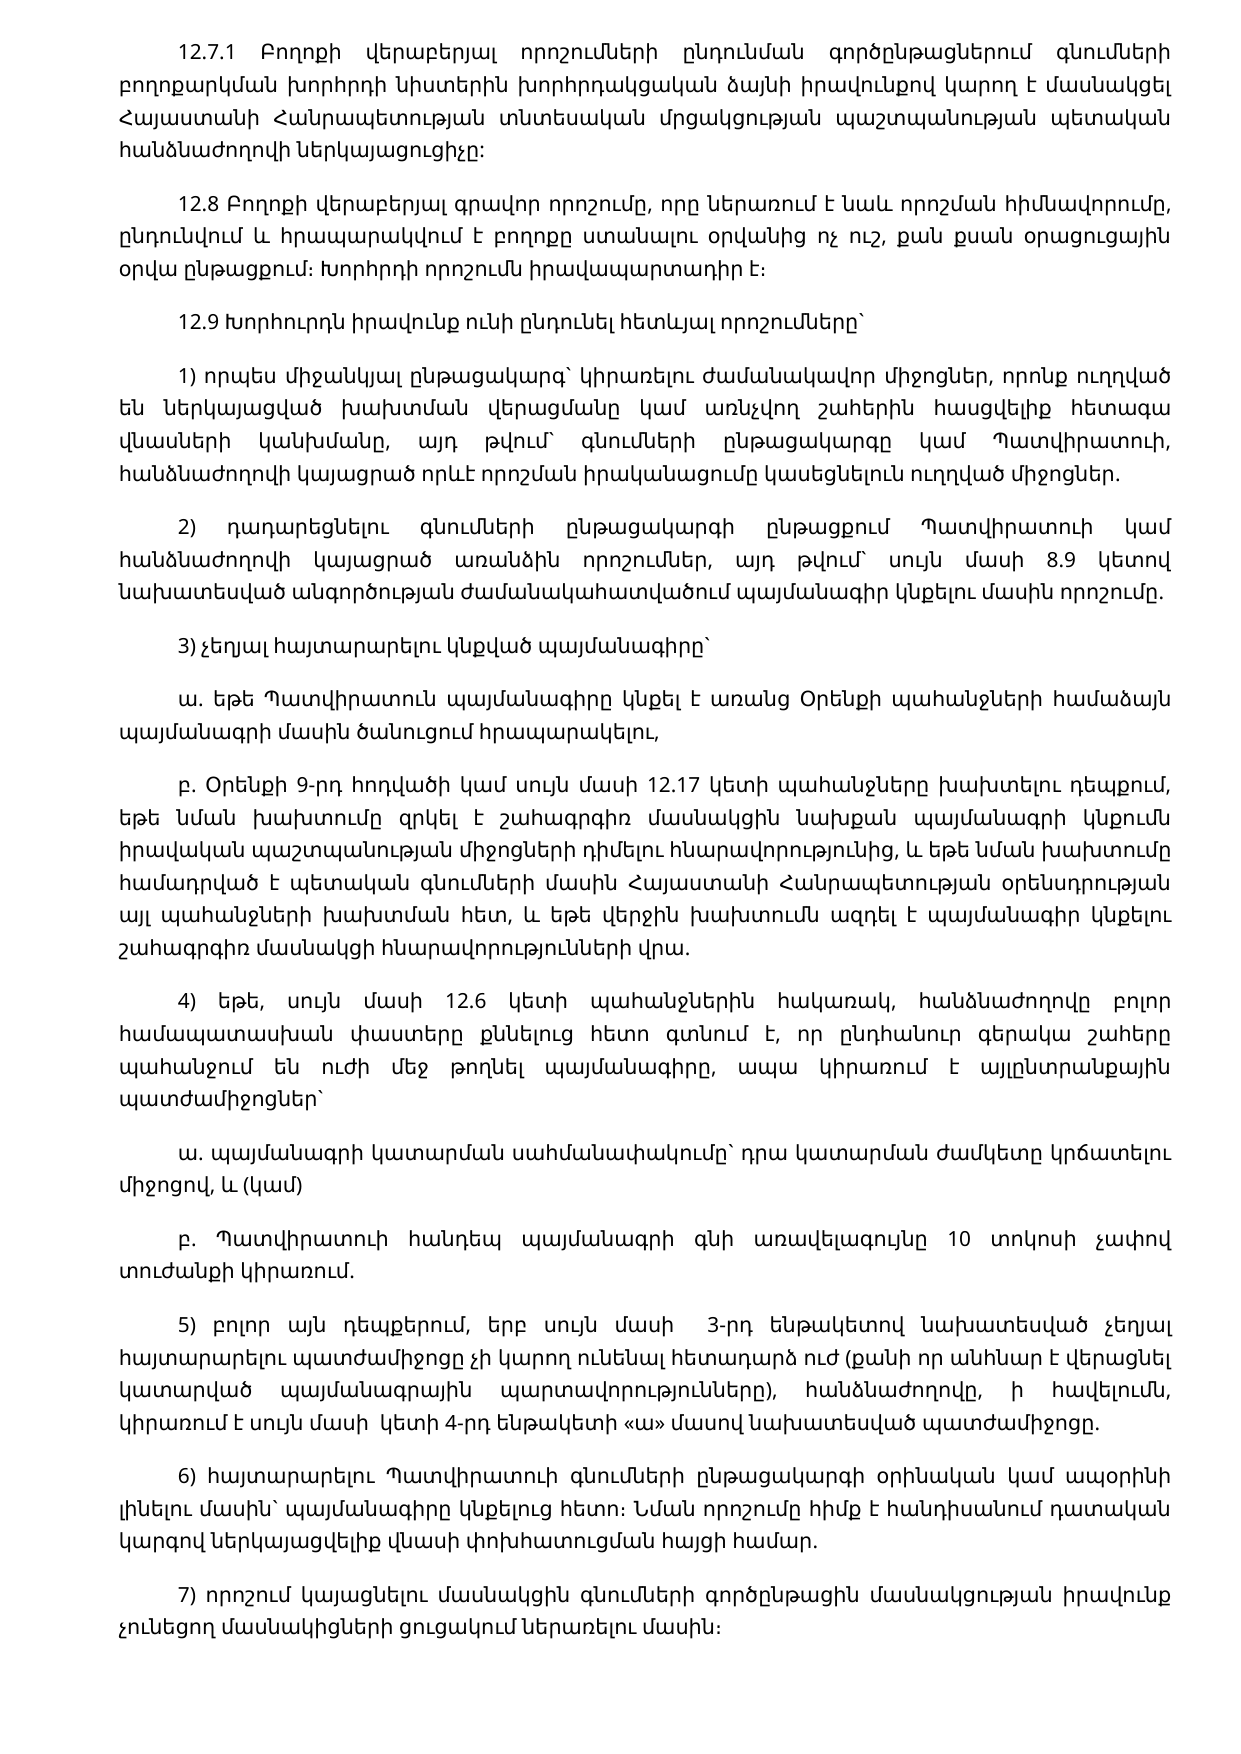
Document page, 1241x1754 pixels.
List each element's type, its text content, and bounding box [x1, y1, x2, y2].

text 3) չեղյալ հայտարարելու կնքված պայմանագիրը` [118, 631, 1171, 659]
text 6) հայտարարելու Պատվիրատուի գնումների ընթացակարգի օրինական կամ ապօրինի լինելու մասին` պայմանագիրը կնքելուց հետո։ Նման որոշումը հիմք է հանդիսանում դատական կարգով ներկայացվելիք վնասի փոխհատուցման հայցի համար. [118, 1461, 1171, 1555]
text 7) որոշում կայացնելու մասնակցին գնումների գործընթացին մասնակցության իրավունք չունեցող մասնակիցների ցուցակում ներառելու մասին։ [118, 1580, 1171, 1641]
text 2) դադարեցնելու գնումների ընթացակարգի ընթացքում Պատվիրատուի կամ հանձնաժողովի կայացրած առանձին որոշումներ, այդ թվում` սույն մասի 8.9 կետով նախատեսված անգործության ժամանակահատվածում պայմանագիր կնքելու մասին որոշումը. [118, 512, 1171, 606]
text 12.8 Բողոքի վերաբերյալ գրավոր որոշումը, որը ներառում է նաև որոշման հիմնավորումը, ընդունվում և հրապարակվում է բողոքը ստանալու օրվանից ոչ ուշ, քան քսան օրացուցային օրվա ընթացքում։ Խորհրդի որոշումն իրավապարտադիր է։ [118, 189, 1171, 282]
text բ. Պատվիրատուի հանդեպ պայմանագրի գնի առավելագույնը 10 տոկոսի չափով տուժանքի կիրառում. [118, 1224, 1171, 1285]
text ա. եթե Պատվիրատուն պայմանագիրը կնքել է առանց Օրենքի պահանջների համաձայն պայմանագրի մասին ծանուցում հրապարակելու, [118, 684, 1171, 745]
text ա. պայմանագրի կատարման սահմանափակումը` դրա կատարման ժամկետը կրճատելու միջոցով, և (կամ) [118, 1138, 1171, 1199]
text 5) բոլոր այն դեպքերում, երբ սույն մասի 3-րդ ենթակետով նախատեսված չեղյալ հայտարարելու պատժամիջոցը չի կարող ունենալ հետադարձ ուժ (քանի որ անհնար է վերացնել կատարված պայմանագրային պարտավորությունները), հանձնաժողովը, ի հավելումն, կիրառում է սույն մասի կետի 4-րդ ենթակետի «ա» մասով նախատեսված պատժամիջոցը. [118, 1310, 1171, 1436]
text 4) եթե, սույն մասի 12.6 կետի պահանջներին հակառակ, հանձնաժողովը բոլոր համապատասխան փաստերը քննելուց հետո գտնում է, որ ընդհանուր գերակա շահերը պահանջում են ուժի մեջ թողնել պայմանագիրը, ապա կիրառում է այլընտրանքային պատժամիջոցներ` [118, 987, 1171, 1113]
text բ. Օրենքի 9-րդ հոդվածի կամ սույն մասի 12.17 կետի պահանջները խախտելու դեպքում, եթե նման խախտումը զրկել է շահագրգիռ մասնակցին նախքան պայմանագրի կնքումն իրավական պաշտպանության միջոցների դիմելու հնարավորությունից, և եթե նման խախտումը համադրված է պետական գնումների մասին Հայաստանի Հանրապետության օրենսդրության այլ պահանջների խախտման հետ, և եթե վերջին խախտումն ազդել է պայմանագիր կնքելու շահագրգիռ մասնակցի հնարավորությունների վրա. [118, 770, 1171, 962]
text 12.9 Խորհուրդն իրավունք ունի ընդունել հետևյալ որոշումները` [118, 307, 1171, 336]
text 12.7.1 Բողոքի վերաբերյալ որոշումների ընդունման գործընթացներում գնումների բողոքարկման խորհրդի նիստերին խորհրդակցական ձայնի իրավունքով կարող է մասնակցել Հայաստանի Հանրապետության տնտեսական մրցակցության պաշտպանության պետական հանձնաժողովի ներկայացուցիչը: [118, 37, 1171, 164]
text 1) որպես միջանկյալ ընթացակարգ` կիրառելու ժամանակավոր միջոցներ, որոնք ուղղված են ներկայացված խախտման վերացմանը կամ առնչվող շահերին հասցվելիք հետագա վնասների կանխմանը, այդ թվում` գնումների ընթացակարգը կամ Պատվիրատուի, հանձնաժողովի կայացրած որևէ որոշման իրականացումը կասեցնելուն ուղղված միջոցներ. [118, 361, 1171, 487]
